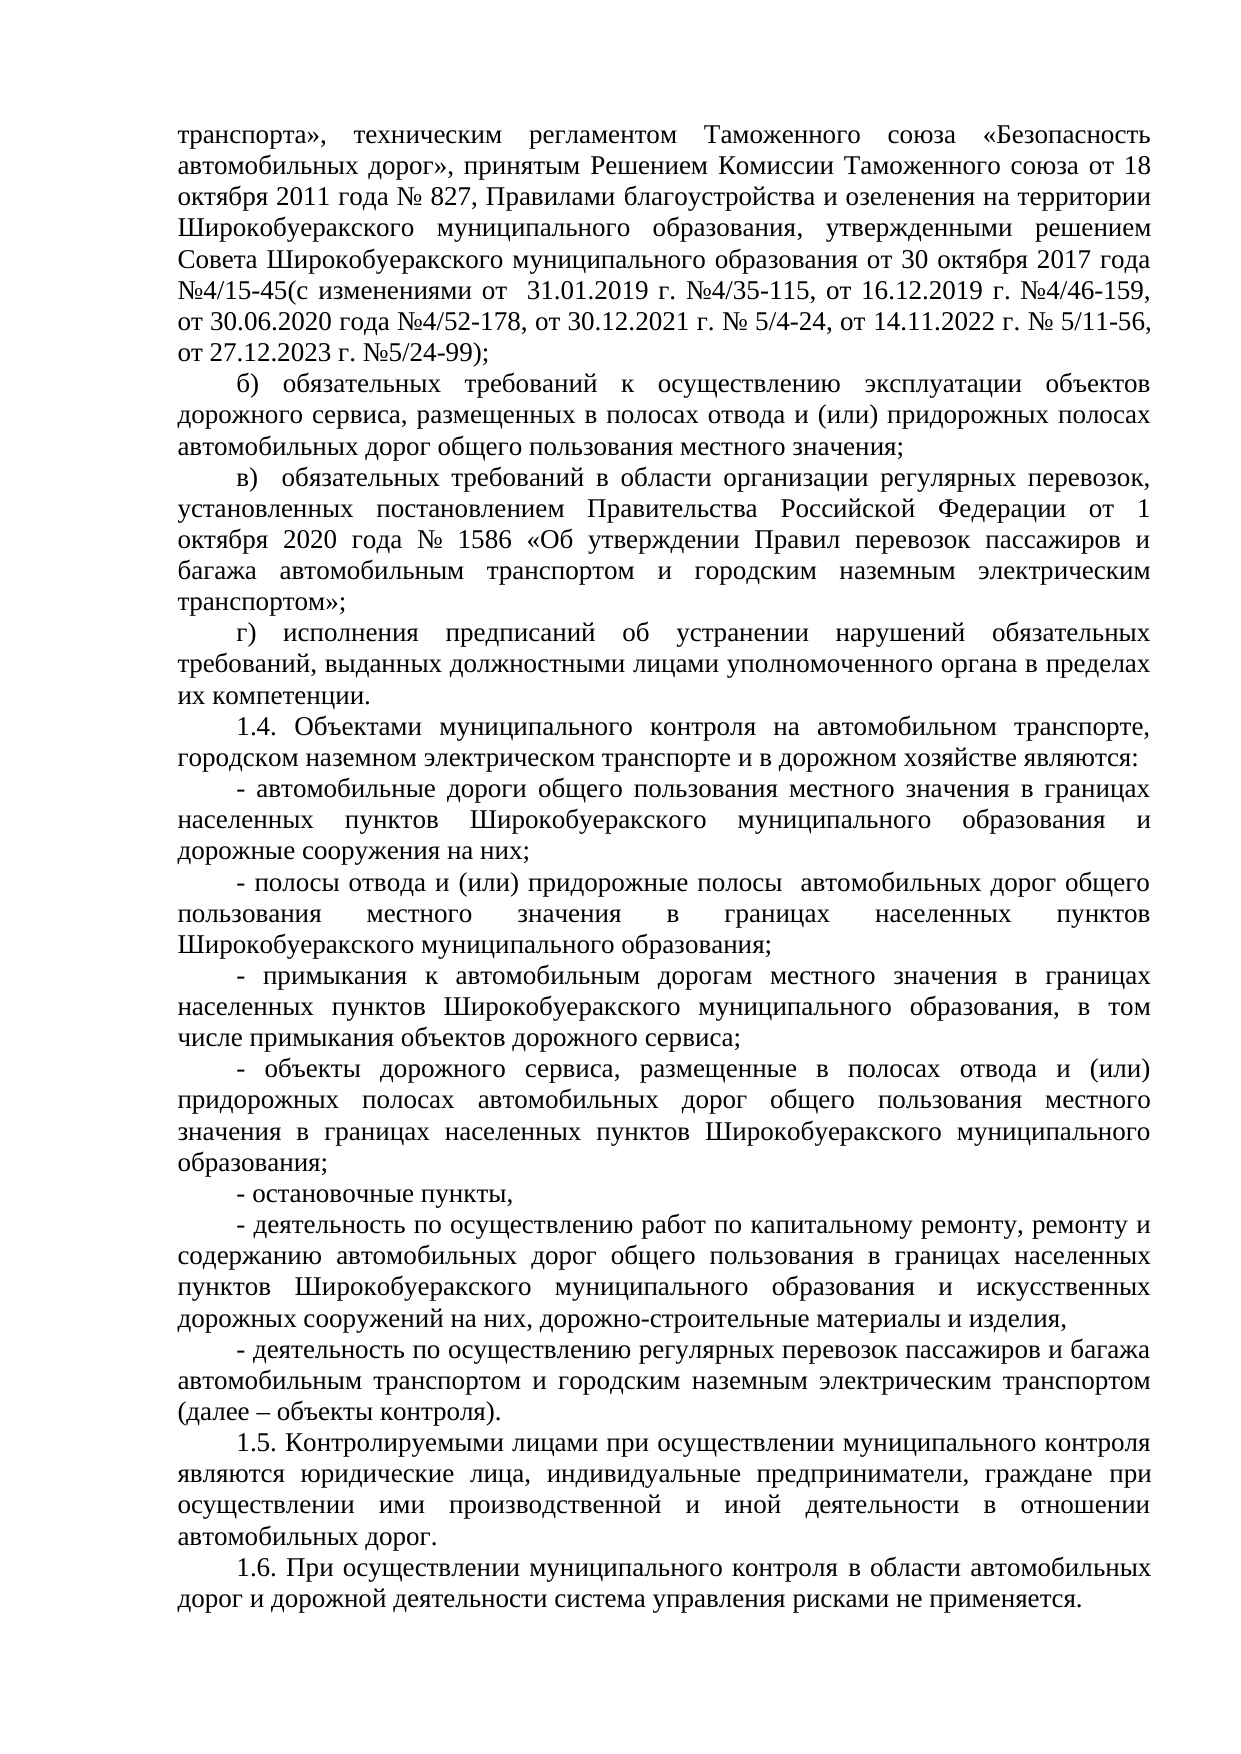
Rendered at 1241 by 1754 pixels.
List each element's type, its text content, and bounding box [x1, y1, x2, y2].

list - остановочные пункты, [177, 1177, 1152, 1208]
list - объекты дорожного сервиса, размещенные в полосах отвода и (или) придорожных полосах автомобильных дорог общего пользования местного значения в границах населенных пунктов Широкобуеракского муниципального образования; [177, 1052, 1152, 1177]
text - деятельность по осуществлению регулярных перевозок пассажиров и багажа автомобильным транспортом и городским наземным электрическим транспортом (далее – объекты контроля). [177, 1333, 1152, 1426]
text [177, 118, 1152, 367]
list г) исполнения предписаний об устранении нарушений обязательных требований, выданных должностными лицами уполномоченного органа в пределах их компетенции. [177, 616, 1152, 710]
text в) обязательных требований в области организации регулярных перевозок, установленных постановлением Правительства Российской Федерации от 1 октября 2020 года № 1586 «Об утверждении Правил перевозок пассажиров и багажа автомобильным транспортом и городским наземным электрическим транспортом»; [177, 461, 1152, 616]
text 1.6. При осуществлении муниципального контроля в области автомобильных дорог и дорожной деятельности система управления рисками не применяется. [177, 1551, 1152, 1613]
text б) обязательных требований к осуществлению эксплуатации объектов дорожного сервиса, размещенных в полосах отвода и (или) придорожных полосах автомобильных дорог общего пользования местного значения; [177, 367, 1152, 461]
list - примыкания к автомобильным дорогам местного значения в границах населенных пунктов Широкобуеракского муниципального образования, в том числе примыкания объектов дорожного сервиса; [177, 959, 1152, 1052]
list - автомобильные дороги общего пользования местного значения в границах населенных пунктов Широкобуеракского муниципального образования и дорожные сооружения на них; [177, 772, 1152, 866]
text 1.5. Контролируемыми лицами при осуществлении муниципального контроля являются юридические лица, индивидуальные предприниматели, граждане при осуществлении ими производственной и иной деятельности в отношении автомобильных дорог. [177, 1426, 1152, 1551]
list 1.4. Объектами муниципального контроля на автомобильном транспорте, городском наземном электрическом транспорте и в дорожном хозяйстве являются: [177, 710, 1152, 772]
list - деятельность по осуществлению работ по капитальному ремонту, ремонту и содержанию автомобильных дорог общего пользования в границах населенных пунктов Широкобуеракского муниципального образования и искусственных дорожных сооружений на них, дорожно-строительные материалы и изделия, [177, 1208, 1152, 1333]
list - полосы отвода и (или) придорожные полосы автомобильных дорог общего пользования местного значения в границах населенных пунктов Широкобуеракского муниципального образования; [177, 866, 1152, 959]
